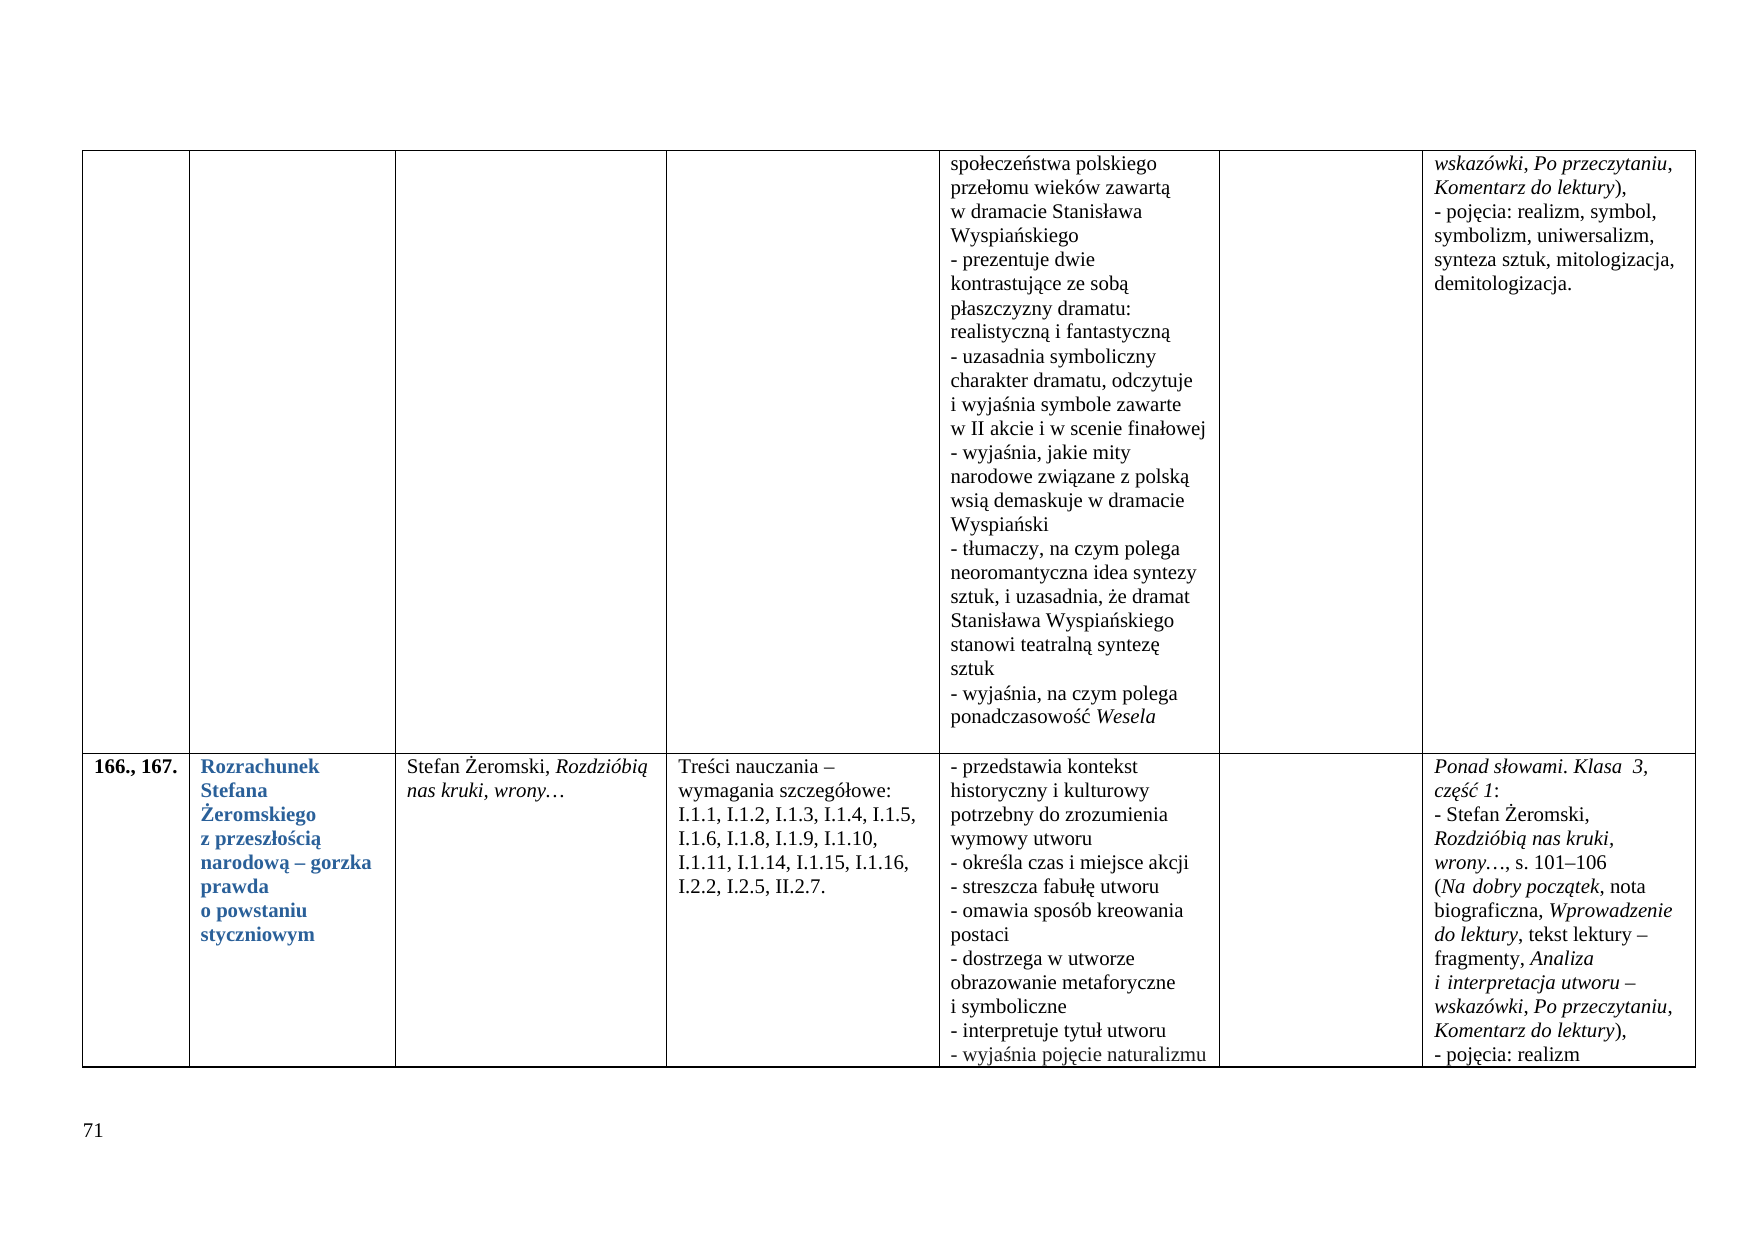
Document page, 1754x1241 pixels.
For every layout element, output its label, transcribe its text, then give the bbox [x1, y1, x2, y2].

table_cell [190, 151, 395, 753]
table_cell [396, 754, 666, 1066]
table_cell 166., 167. [83, 754, 189, 1066]
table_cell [83, 151, 189, 753]
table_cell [667, 151, 939, 753]
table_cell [940, 754, 1219, 1066]
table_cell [396, 151, 666, 753]
table_cell [1220, 151, 1422, 753]
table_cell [1423, 754, 1695, 1066]
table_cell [940, 151, 1219, 753]
table_cell [1220, 754, 1422, 1066]
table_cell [190, 754, 395, 1066]
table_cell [1423, 151, 1695, 753]
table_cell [667, 754, 939, 1066]
